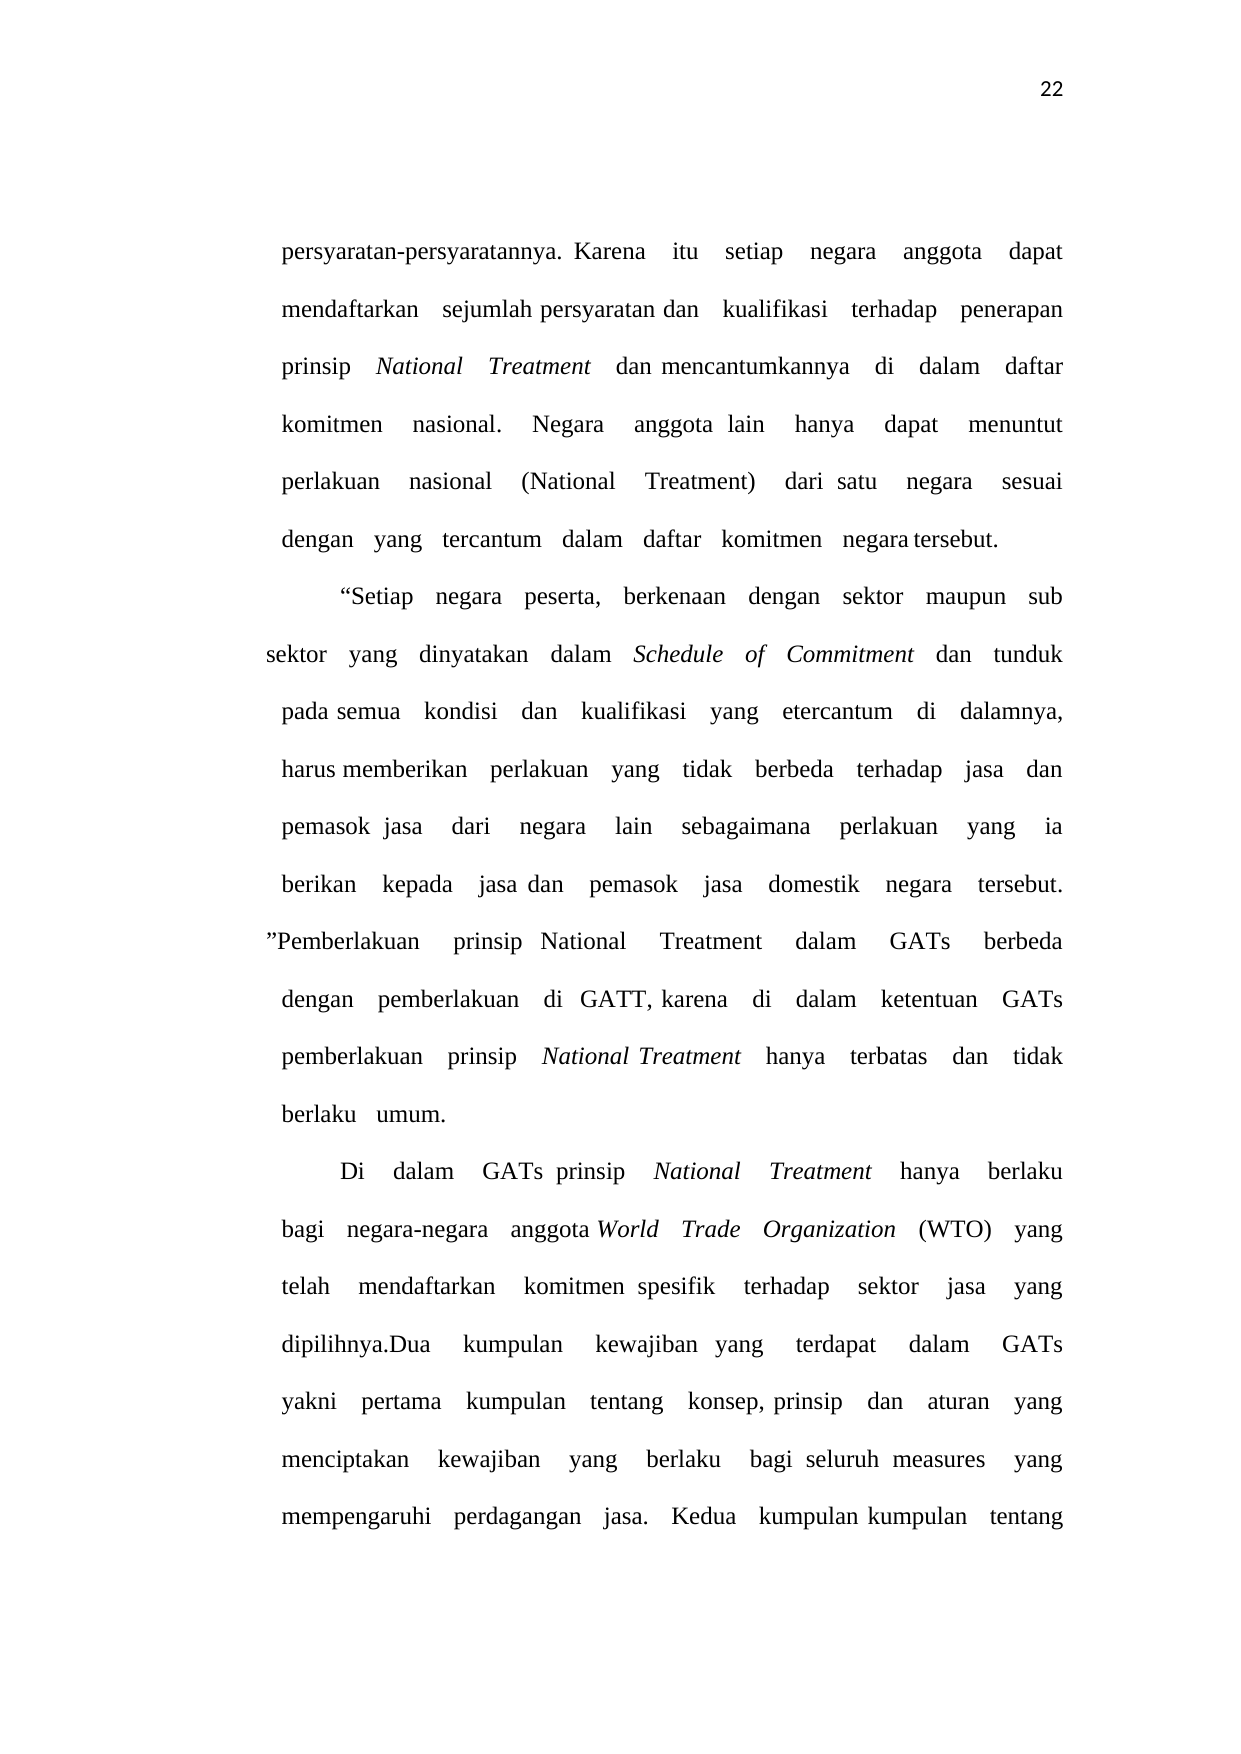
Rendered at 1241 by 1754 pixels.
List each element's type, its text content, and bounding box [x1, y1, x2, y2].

list “Setiap 7”negara 7”peserta, 7”berkenaan 7”dengan 7”sektor 7”maupun 7”sub sektor 7”yang 7”dinyatakan 7”dalam 7”Schedule 7”of 7”Commitment 7”dan 7”tunduk 7”pada semua 7”kondisi 7”dan 7”kualifikasi 7”yang 7”etercantum 7”di 7”dalamnya, 7”harus memberikan 7”perlakuan 7”yang 7”tidak 7”berbeda 7”terhadap 7”jasa 7”dan 7”pemasok jasa 7”dari 7”negara 7”lain 7”sebagaimana 7”perlakuan 7”yang 7”ia 7”berikan 7”kepada 7”jasa dan 7”pemasok 7”jasa 7”domestik 7”negara 7”tersebut. ”Pemberlakuan 7”prinsip National 7”Treatment 7”dalam 7”GATs 7”berbeda 7”dengan 7”pemberlakuan 7”di GATT, karena 7”di 7”dalam 7”ketentuan 7”GATs 7”pemberlakuan 7”prinsip 7”National Treatment 7”hanya 7”terbatas 7”dan 7”tidak 7”berlaku 7”umum. 7” [266, 581, 1063, 1127]
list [266, 236, 1063, 552]
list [266, 1156, 1063, 1530]
